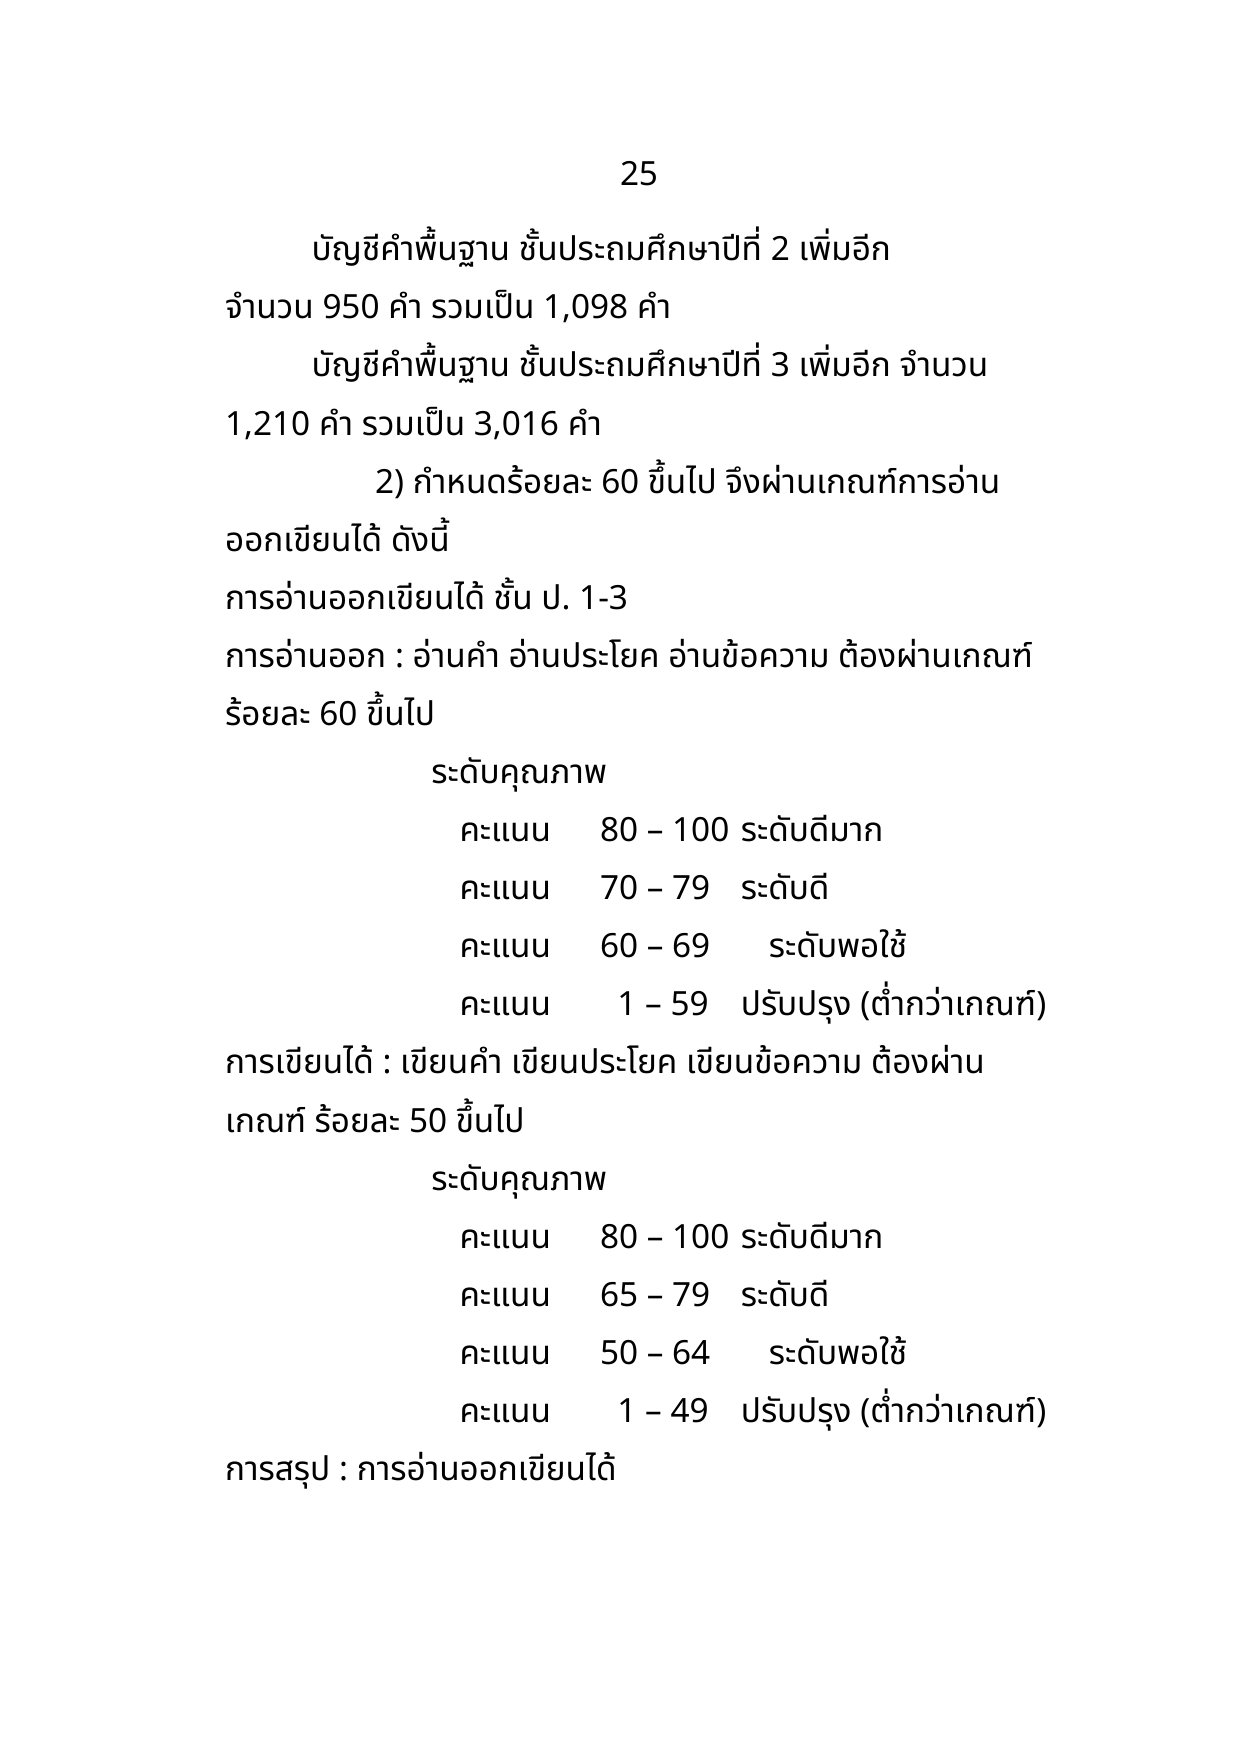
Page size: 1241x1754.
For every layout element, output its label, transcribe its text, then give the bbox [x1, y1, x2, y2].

text การอ่านออก : อ่านคำ อ่านประโยค อ่านข้อความ ต้องผ่านเกณฑ์ ร้อยละ 60 ขึ้นไป [225, 632, 1053, 740]
text คะแนน 50 – 64 ระดับพอใช้ [225, 1329, 1053, 1379]
text คะแนน 60 – 69 ระดับพอใช้ [225, 922, 1053, 973]
text คะแนน 65 – 79 ระดับดี [225, 1271, 1053, 1321]
text คะแนน 1 – 49 ปรับปรุง (ต่ำกว่าเกณฑ์) [225, 1387, 1053, 1437]
text ระดับคุณภาพ [225, 748, 1053, 798]
text คะแนน 80 – 100 ระดับดีมาก [225, 806, 1053, 856]
text การสรุป : การอ่านออกเขียนได้ [225, 1445, 1053, 1496]
text การเขียนได้ : เขียนคำ เขียนประโยค เขียนข้อความ ต้องผ่านเกณฑ์ ร้อยละ 50 ขึ้นไป [225, 1038, 1053, 1147]
text บัญชีคำพื้นฐาน ชั้นประถมศึกษาปีที่ 3 เพิ่มอีก จำนวน 1,210 คำ รวมเป็น 3,016 คำ [225, 341, 1053, 450]
text 2) กำหนดร้อยละ 60 ขึ้นไป จึงผ่านเกณฑ์การอ่านออกเขียนได้ ดังนี้ [225, 457, 1053, 566]
text ระดับคุณภาพ [225, 1154, 1053, 1205]
text บัญชีคำพื้นฐาน ชั้นประถมศึกษาปีที่ 2 เพิ่มอีก จำนวน 950 คำ รวมเป็น 1,098 คำ [225, 225, 1053, 334]
text คะแนน 70 – 79 ระดับดี [225, 864, 1053, 914]
text คะแนน 80 – 100 ระดับดีมาก [225, 1212, 1053, 1263]
text การอ่านออกเขียนได้ ชั้น ป. 1-3 [225, 573, 1053, 624]
text คะแนน 1 – 59 ปรับปรุง (ต่ำกว่าเกณฑ์) [225, 980, 1053, 1031]
